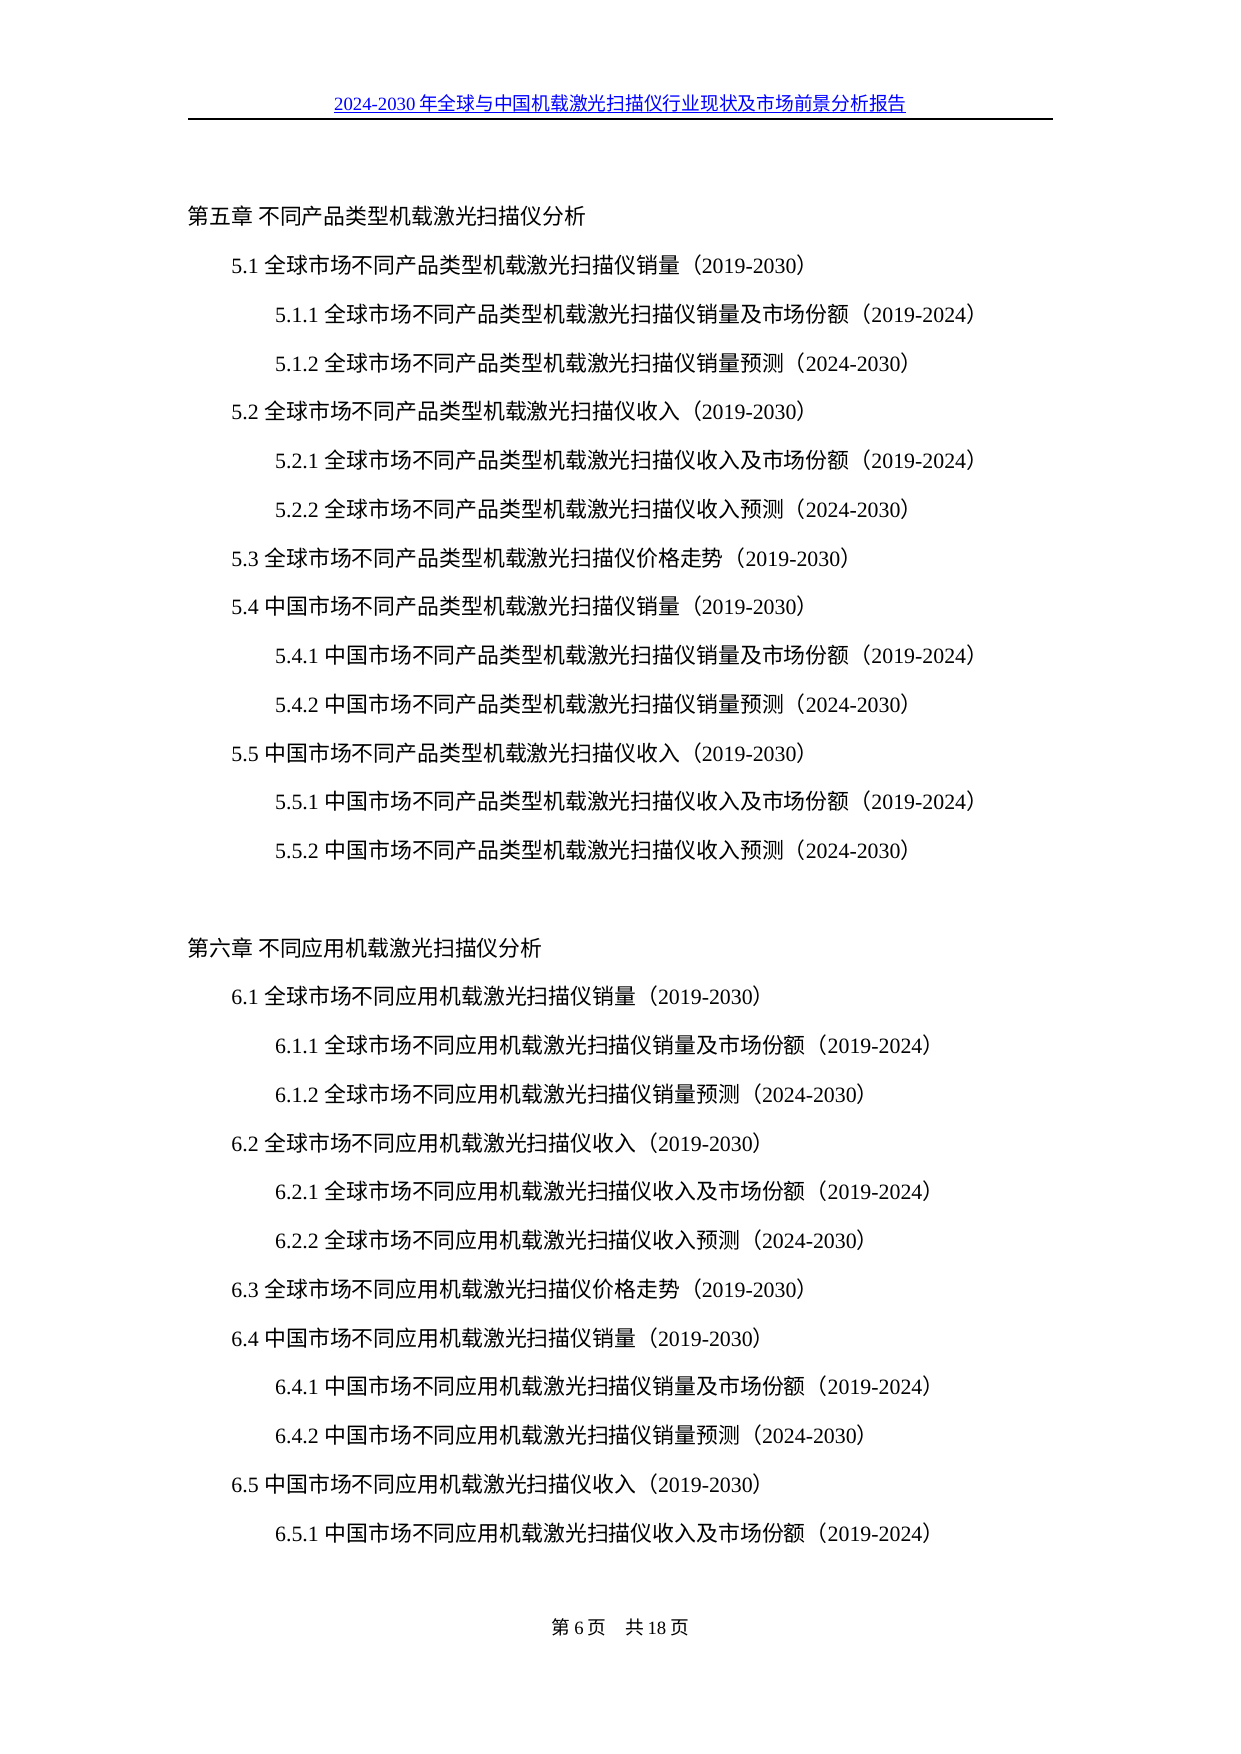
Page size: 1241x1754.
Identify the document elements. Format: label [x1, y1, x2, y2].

text [187, 150, 1053, 1548]
